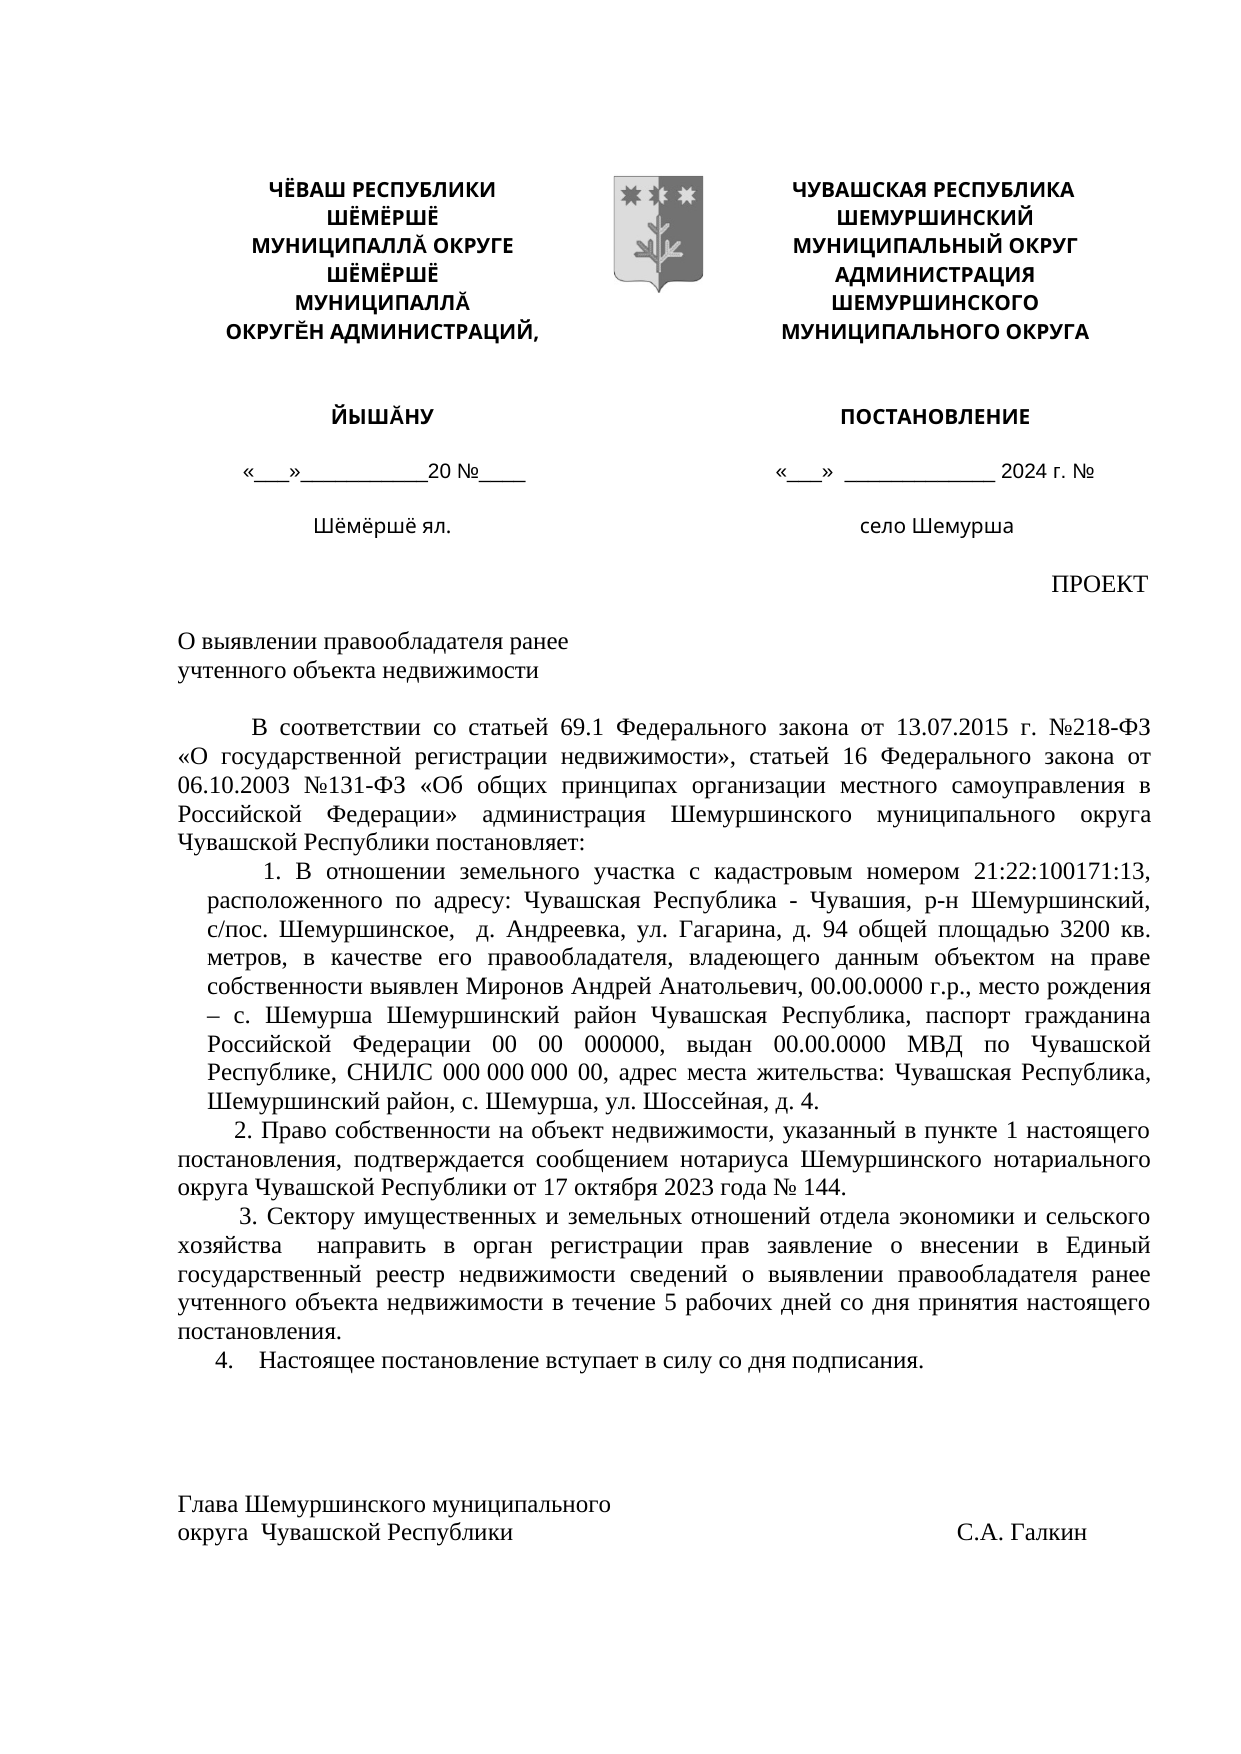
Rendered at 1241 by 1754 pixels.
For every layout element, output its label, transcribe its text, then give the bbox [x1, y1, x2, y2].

text 3. Сектору имущественных и земельных отношений отдела экономики и сельского хозяйства направить в орган регистрации прав заявление о внесении в Единый государственный реестр недвижимости сведений о выявлении правообладателя ранее учтенного объекта недвижимости в течение 5 рабочих дней со дня принятия настоящего постановления. [177, 1201, 1152, 1345]
text 2. Право собственности на объект недвижимости, указанный в пункте 1 настоящего постановления, подтверждается сообщением нотариуса Шемуршинского нотариального округа Чувашской Республики от 17 октября 2023 года № 144. [177, 1115, 1152, 1201]
table_header [599, 175, 718, 540]
text Глава Шемуршинского муниципального [177, 1489, 1152, 1517]
text 1. В отношении земельного участка с кадастровым номером 21:22:100171:13, расположенного по адресу: Чувашская Республика - Чувашия, р-н Шемуршинский, с/пос. Шемуршинское, д. Андреевка, ул. Гагарина, д. 94 общей площадью 3200 кв. метров, в качестве его правообладателя, владеющего данным объектом на праве собственности выявлен Миронов Андрей Анатольевич, 00.00.0000 г.р., место рождения – с. Шемурша Шемуршинский район Чувашская Республика, паспорт гражданина Российской Федерации 00 00 000000, выдан 00.00.0000 МВД по Чувашской Республике, СНИЛС 000 000 000 00, адрес места жительства: Чувашская Республика, Шемуршинский район, с. Шемурша, ул. Шоссейная, д. 4. [207, 856, 1152, 1115]
table_cell ШЁМЁРШЁ МУНИЦИПАЛЛĂ ОКРУГĔН АДМИНИСТРАЦИЙ, ЙЫШĂНУ «___»___________20 №____ Шёмёршё ял. [166, 260, 598, 540]
table_cell АДМИНИСТРАЦИЯ ШЕМУРШИНСКОГО МУНИЦИПАЛЬНОГО ОКРУГА ПОСТАНОВЛЕНИЕ «___» _____________ 2024 г. № село Шемурша [718, 260, 1152, 540]
table_header ЧЁВАШ РЕСПУБЛИКИ ШЁМЁРШЁ МУНИЦИПАЛЛĂ ОКРУГЕ [166, 175, 598, 260]
table_header ЧУВАШСКАЯ РЕСПУБЛИКА ШЕМУРШИНСКИЙ МУНИЦИПАЛЬНЫЙ ОКРУГ [718, 175, 1152, 260]
text ПРОЕКТ [177, 569, 1148, 597]
picture [613, 174, 704, 293]
text В соответствии со статьей 69.1 Федерального закона от 13.07.2015 г. №218-ФЗ «О государственной регистрации недвижимости», статьей 16 Федерального закона от 06.10.2003 №131-ФЗ «Об общих принципах организации местного самоуправления в Российской Федерации» администрация Шемуршинского муниципального округа Чувашской Республики постановляет: [177, 712, 1152, 856]
text О выявлении правообладателя ранее [177, 626, 665, 655]
text 4. Настоящее постановление вступает в силу со дня подписания. [177, 1345, 1152, 1374]
text учтенного объекта недвижимости [177, 655, 665, 684]
text округа Чувашской Республики С.А. Галкин [177, 1517, 1152, 1546]
